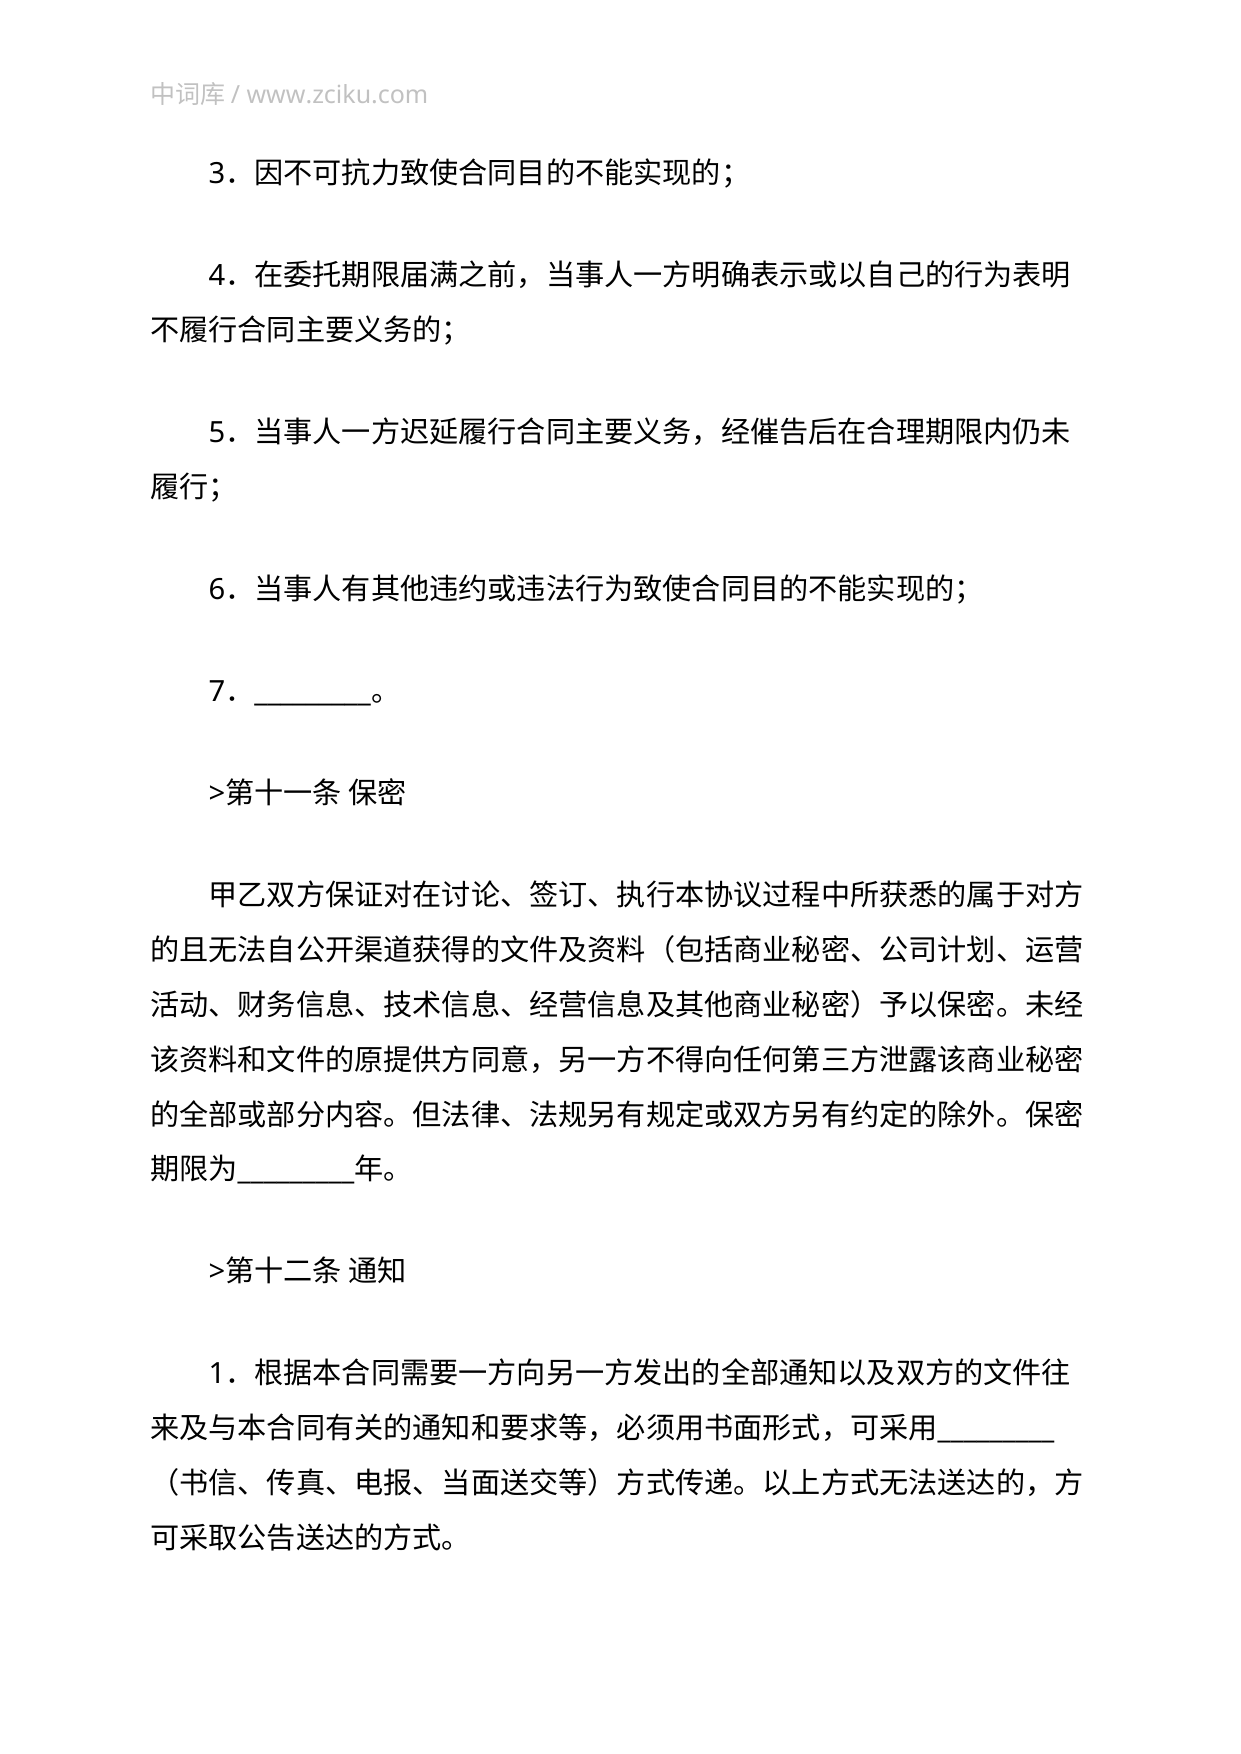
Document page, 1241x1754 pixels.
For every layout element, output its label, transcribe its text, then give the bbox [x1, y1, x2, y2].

text 甲乙双方保证对在讨论、签订、执行本协议过程中所获悉的属于对方的且无法自公开渠道获得的文件及资料（包括商业秘密、公司计划、运营活动、财务信息、技术信息、经营信息及其他商业秘密）予以保密。未经该资料和文件的原提供方同意，另一方不得向任何第三方泄露该商业秘密的全部或部分内容。但法律、法规另有规定或双方另有约定的除外。保密期限为_________年。 [150, 871, 1090, 1188]
text 1．根据本合同需要一方向另一方发出的全部通知以及双方的文件往来及与本合同有关的通知和要求等，必须用书面形式，可采用_________（书信、传真、电报、当面送交等）方式传递。以上方式无法送达的，方可采取公告送达的方式。 [150, 1350, 1090, 1557]
text >第十一条 保密 [150, 769, 1090, 812]
text 4．在委托期限届满之前，当事人一方明确表示或以自己的行为表明不履行合同主要义务的； [150, 252, 1090, 349]
text 6．当事人有其他违约或违法行为致使合同目的不能实现的； [150, 566, 1090, 608]
text >第十二条 通知 [150, 1248, 1090, 1290]
text 7．_________。 [150, 667, 1090, 710]
text 5．当事人一方迟延履行合同主要义务，经催告后在合理期限内仍未履行； [150, 409, 1090, 506]
text 3．因不可抗力致使合同目的不能实现的； [150, 150, 1090, 192]
